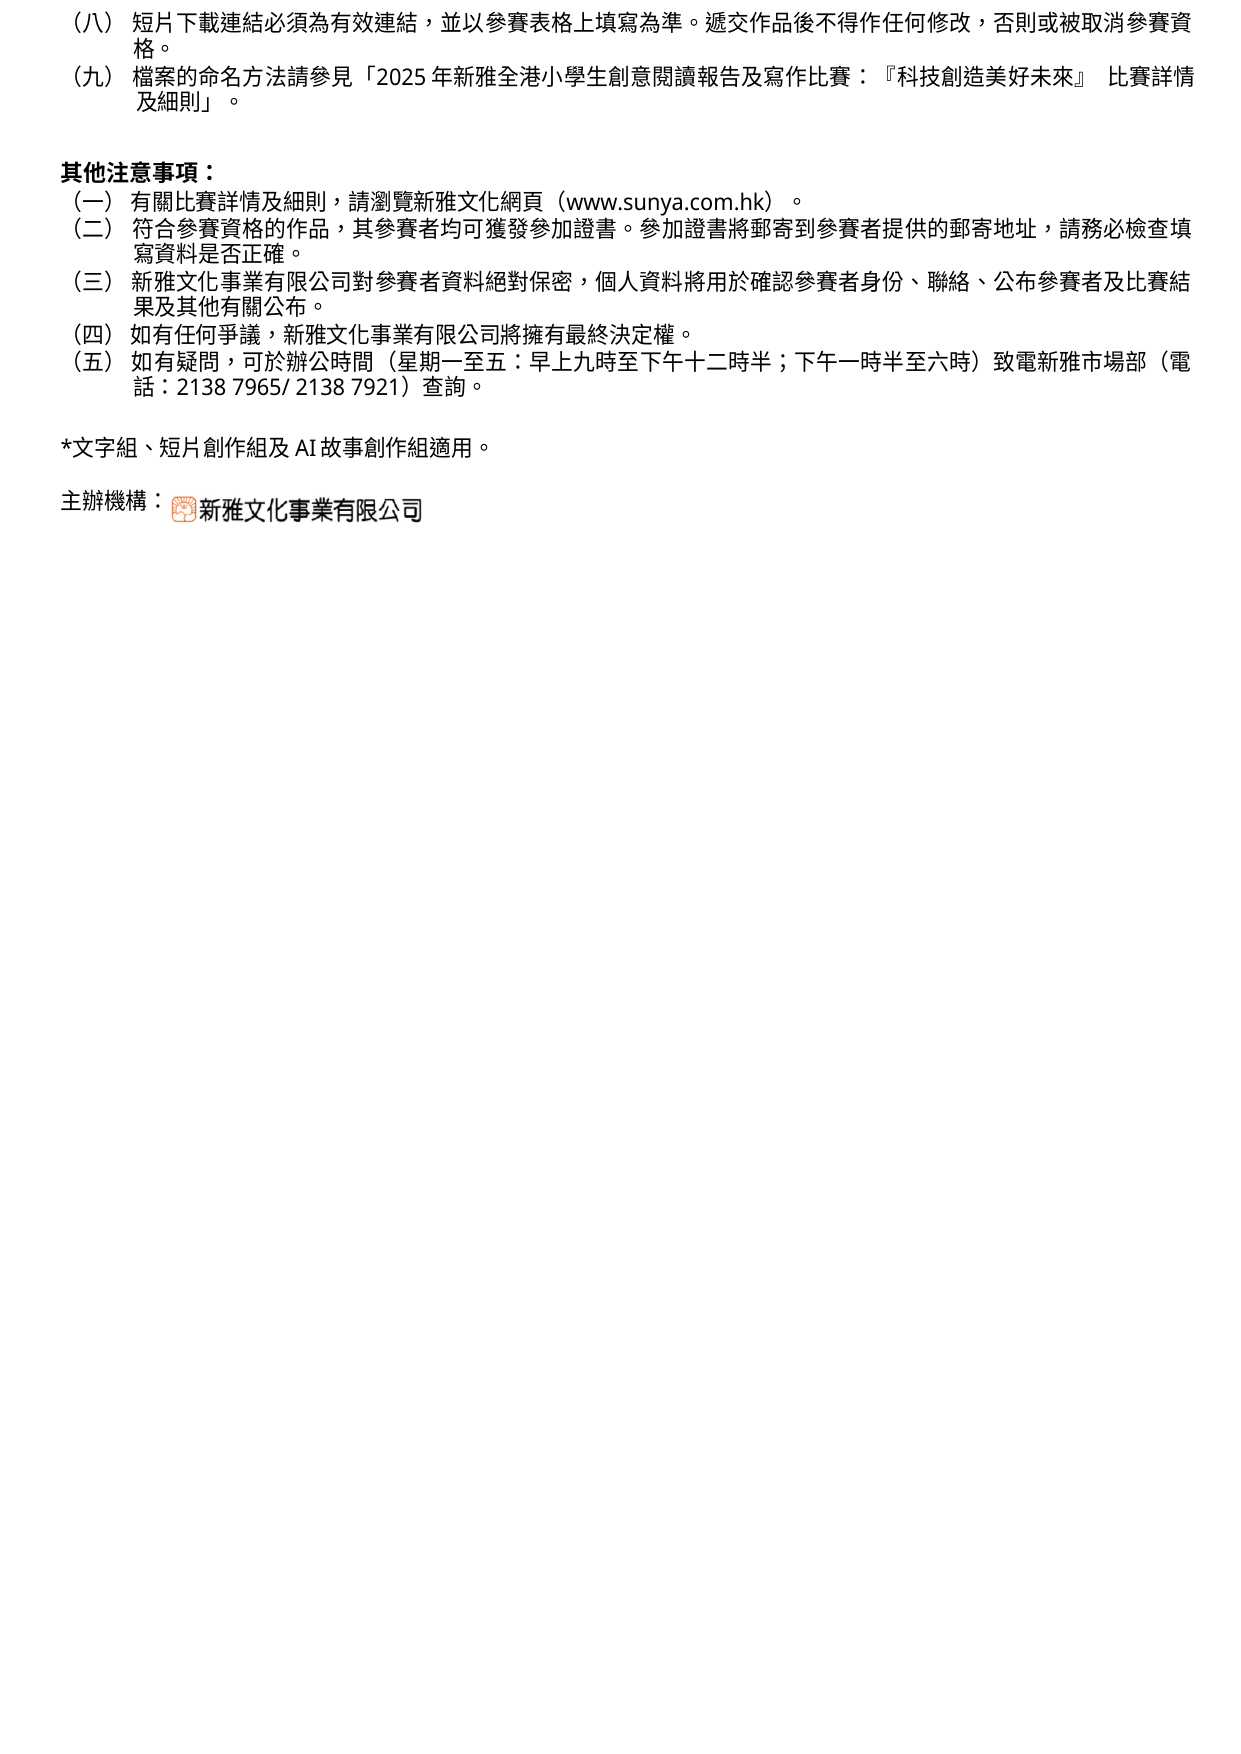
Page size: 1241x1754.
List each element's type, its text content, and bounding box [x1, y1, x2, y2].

text （九） 檔案的命名方法請參見「2025年新雅全港小學生創意閱讀報告及寫作比賽：『科技創造美好未來』 比賽詳情及細則」。 [60, 64, 1196, 117]
text 主辦機構： [60, 488, 1196, 514]
text （四） 如有任何爭議，新雅文化事業有限公司將擁有最終決定權。 [60, 322, 1196, 349]
text （八） 短片下載連結必須為有效連結，並以參賽表格上填寫為準。遞交作品後不得作任何修改，否則或被取消參賽資格。 [61, 10, 1196, 64]
text （五） 如有疑問，可於辦公時間（星期一至五：早上九時至下午十二時半；下午一時半至六時）致電新雅市場部（電話：2138 7965/ 2138 7921）查詢。 [60, 349, 1196, 402]
text （一） 有關比賽詳情及細則，請瀏覽新雅文化網頁（www.sunya.com.hk）。 [60, 189, 1196, 216]
text （三） 新雅文化事業有限公司對參賽者資料絕對保密，個人資料將用於確認參賽者身份、聯絡、公布參賽者及比賽結果及其他有關公布。 [60, 269, 1196, 322]
text 其他注意事項： [61, 153, 1196, 189]
text *文字組、短片創作組及AI故事創作組適用。 [15, 432, 1196, 463]
picture [167, 492, 427, 526]
text （二） 符合參賽資格的作品，其參賽者均可獲發參加證書。參加證書將郵寄到參賽者提供的郵寄地址，請務必檢查填寫資料是否正確。 [60, 216, 1196, 269]
